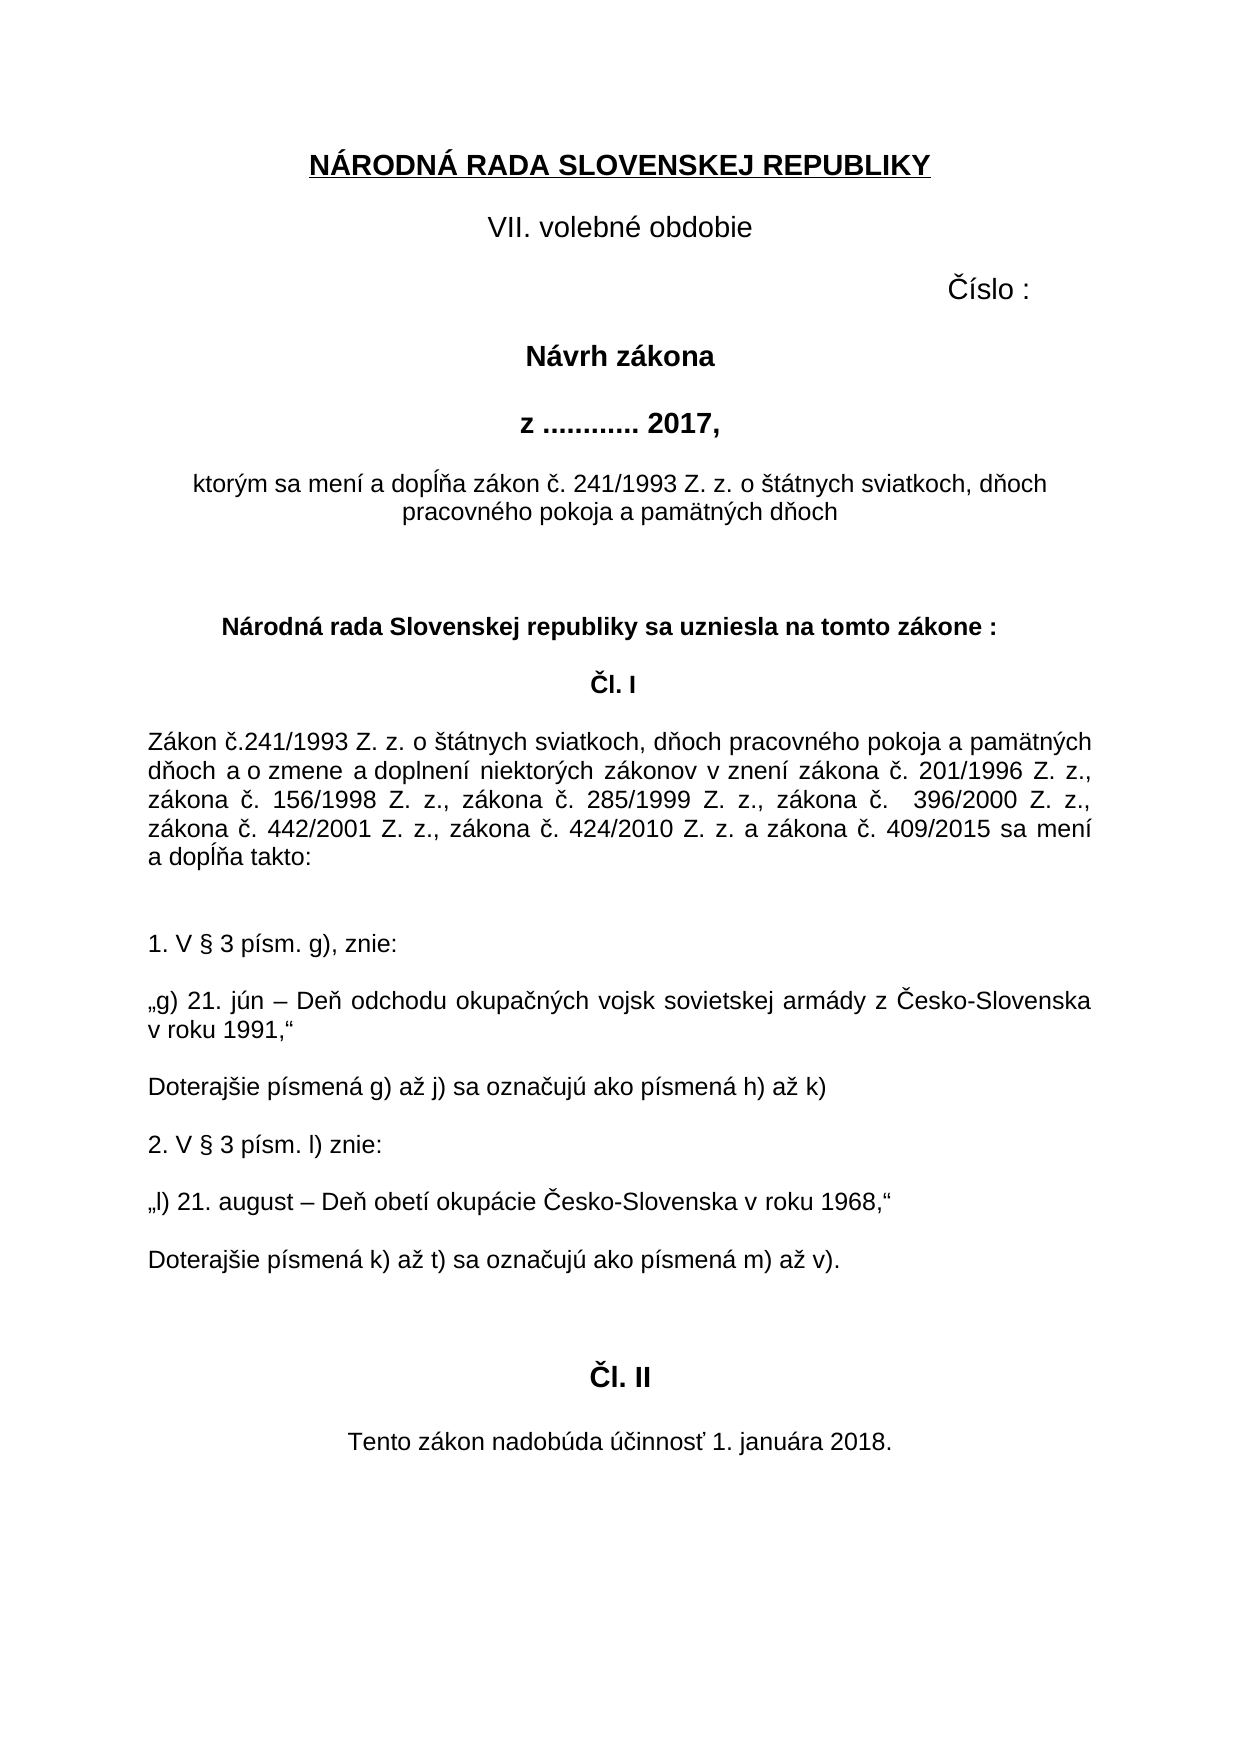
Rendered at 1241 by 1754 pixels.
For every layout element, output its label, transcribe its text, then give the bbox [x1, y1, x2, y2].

text 1. V § 3 písm. g), znie: [148, 929, 1093, 957]
text Návrh zákona [148, 339, 1093, 373]
text „g) 21. jún – Deň odchodu okupačných vojsk sovietskej armády z Česko-Slovenska v roku 1991,“ [148, 986, 1093, 1044]
text Čl. I [148, 670, 1093, 699]
text Doterajšie písmená k) až t) sa označujú ako písmená m) až v). [148, 1245, 1093, 1274]
text Tento zákon nadobúda účinnosť 1. januára 2018. [148, 1427, 1093, 1456]
text z ............ 2017, [148, 406, 1093, 440]
text „l) 21. august – Deň obetí okupácie Česko-Slovenska v roku 1968,“ [148, 1187, 1093, 1216]
text ktorým sa mení a dopĺňa zákon č. 241/1993 Z. z. o štátnych sviatkoch, dňoch pracovného pokoja a pamätných dňoch [148, 469, 1093, 526]
text Zákon č.241/1993 Z. z. o štátnych sviatkoch, dňoch pracovného pokoja a pamätných dňoch a o zmene a doplnení niektorých zákonov v znení zákona č. 201/1996 Z. z., zákona č. 156/1998 Z. z., zákona č. 285/1999 Z. z., zákona č. 396/2000 Z. z., zákona č. 442/2001 Z. z., zákona č. 424/2010 Z. z. a zákona č. 409/2015 sa mení a dopĺňa takto: [148, 727, 1093, 871]
text Číslo : [811, 272, 1093, 306]
text 2. V § 3 písm. l) znie: [148, 1130, 1093, 1159]
text VII. volebné obdobie [148, 210, 1093, 243]
text NÁRODNÁ RADA SLOVENSKEJ REPUBLIKY [148, 148, 1093, 181]
text Čl. II [148, 1360, 1093, 1393]
text Národná rada Slovenskej republiky sa uzniesla na tomto zákone : [221, 612, 1093, 641]
text Doterajšie písmená g) až j) sa označujú ako písmená h) až k) [148, 1072, 1093, 1101]
